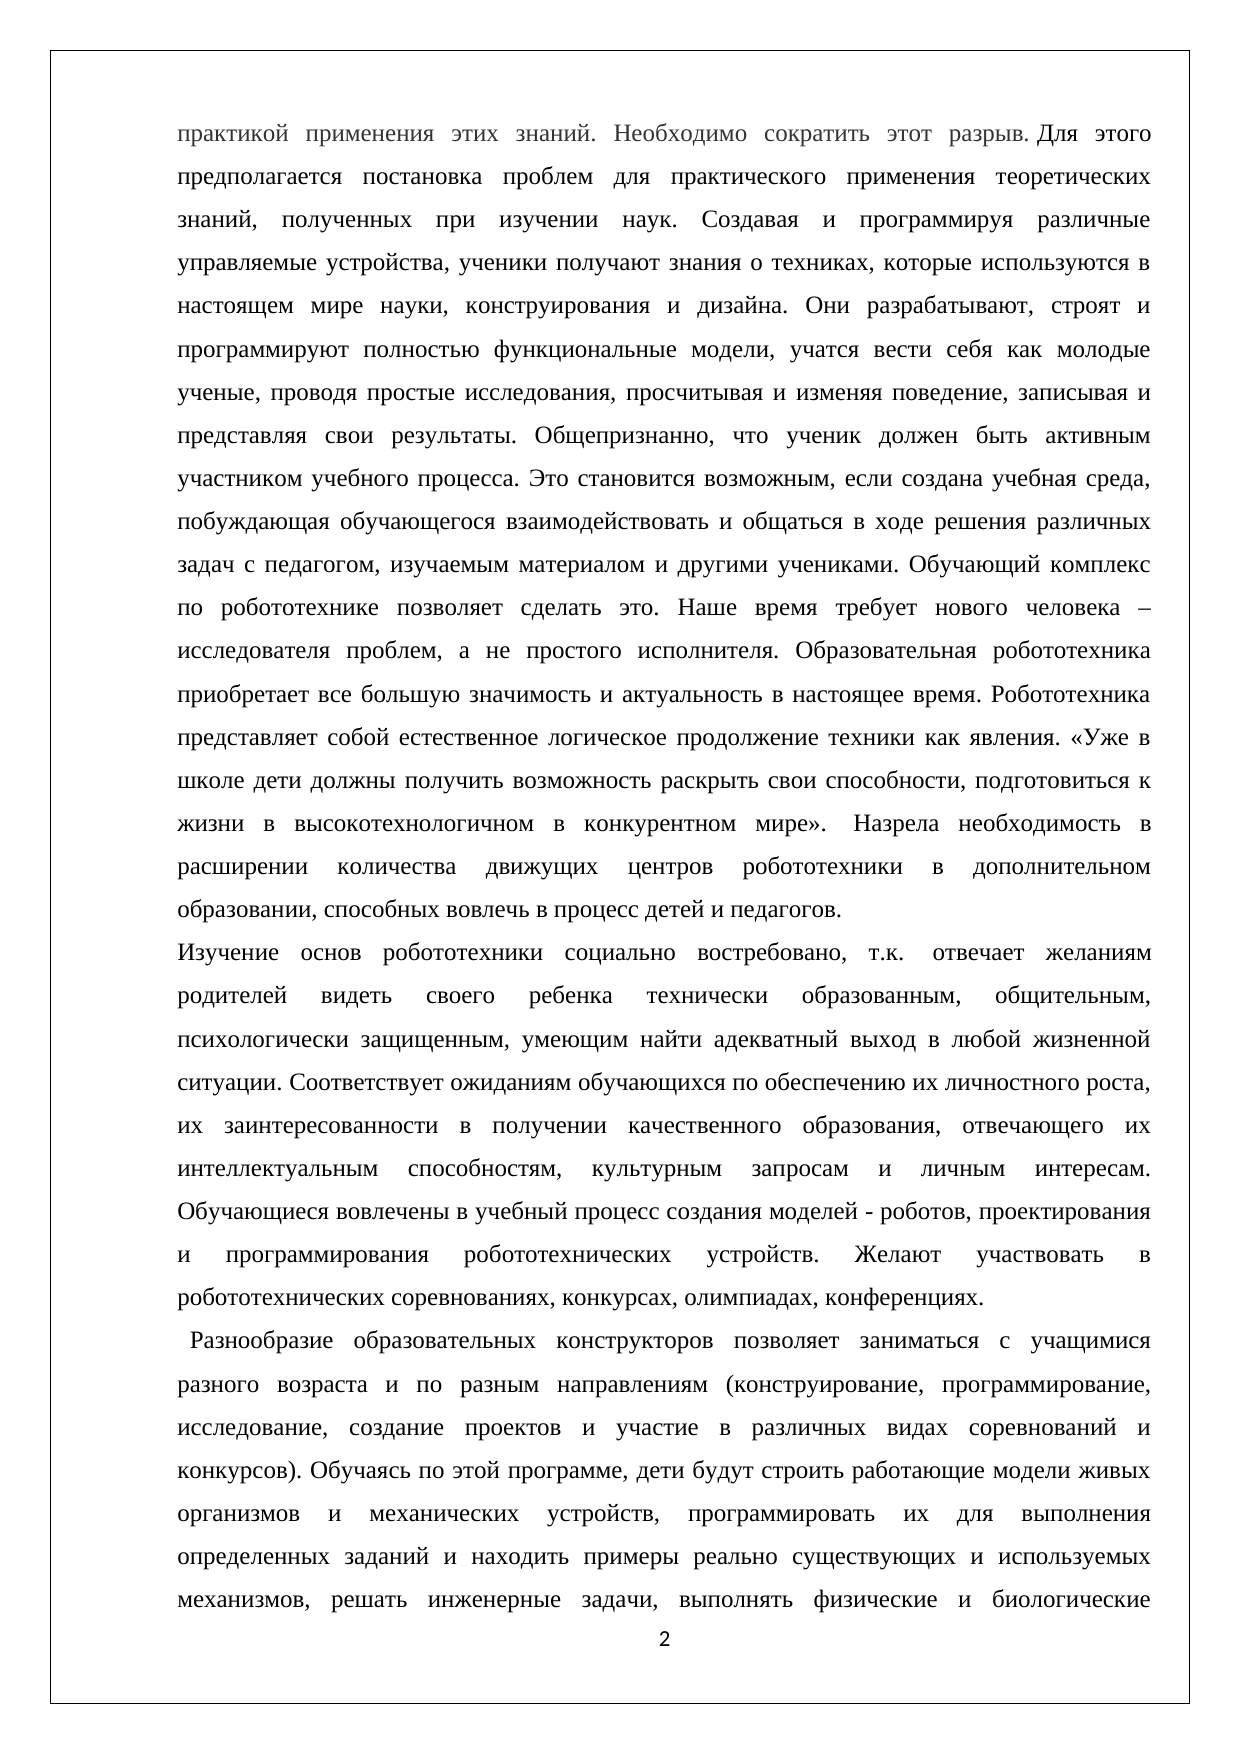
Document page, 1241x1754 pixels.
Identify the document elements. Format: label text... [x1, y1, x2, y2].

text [177, 118, 1152, 923]
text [177, 1326, 1152, 1613]
text Изучение основ робототехники социально востребовано, т.к. отвечает желаниям родителей видеть своего ребенка технически образованным, общительным, психологически защищенным, умеющим найти адекватный выход в любой жизненной ситуации. Соответствует ожиданиям обучающихся по обеспечению их личностного роста, их заинтересованности в получении качественного образования, отвечающего их интеллектуальным способностям, культурным запросам и личным интересам. Обучающиеся вовлечены в учебный процесс создания моделей - роботов, проектирования и программирования робототехнических устройств. Желают участвовать в робототехнических соревнованиях, конкурсах, олимпиадах, конференциях. [177, 937, 1152, 1311]
